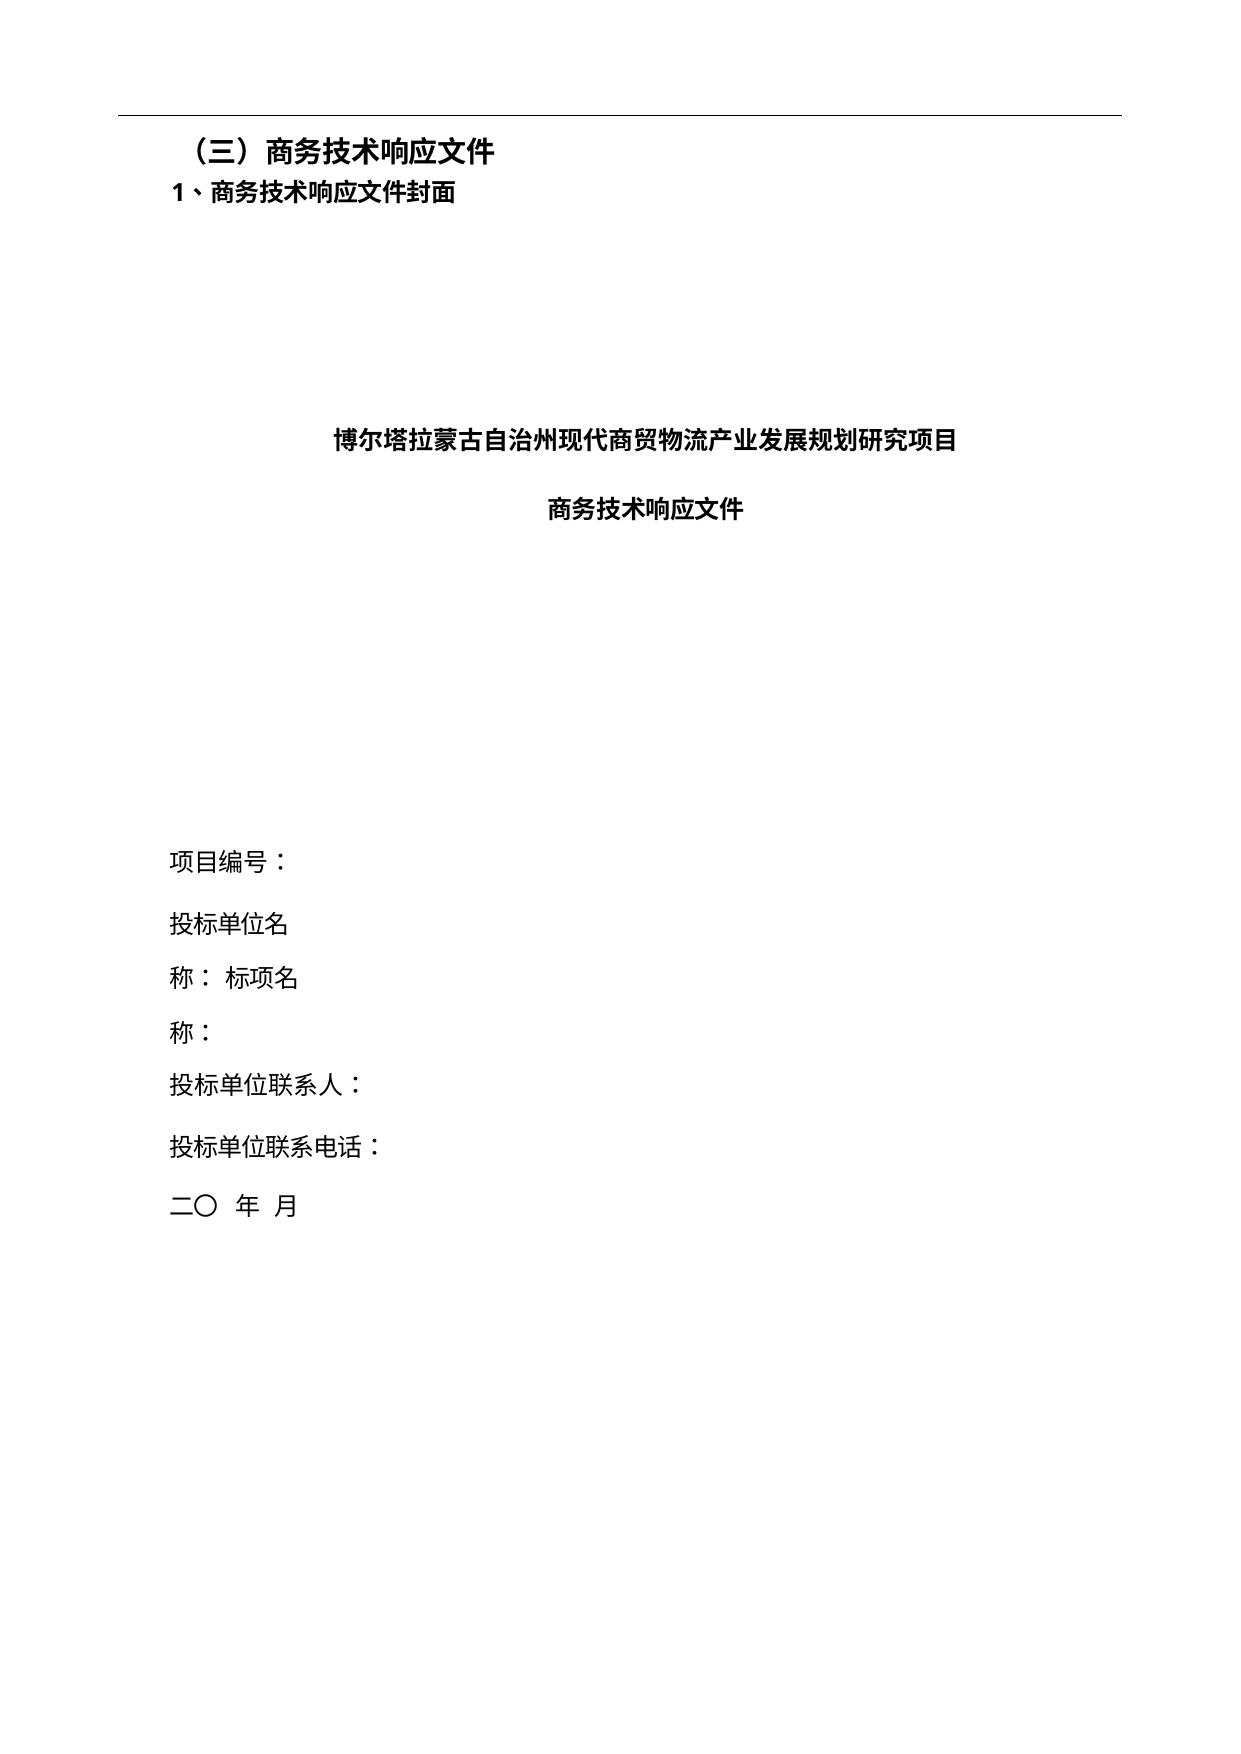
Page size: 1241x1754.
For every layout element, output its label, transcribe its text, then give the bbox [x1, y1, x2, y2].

text 投标单位联系人： [169, 1070, 1122, 1101]
text 博尔塔拉蒙古自治州现代商贸物流产业发展规划研究项目 [257, 421, 1034, 457]
text 投标单位名称： 标项名称： [169, 907, 337, 1049]
text 项目编号： [169, 847, 1122, 878]
text 商务技术响应文件 [257, 492, 1034, 526]
text 1、商务技术响应文件封面 [171, 177, 1122, 208]
text （三）商务技术响应文件 [179, 134, 1122, 170]
text 投标单位联系电话： 二〇 年 月 [169, 1129, 387, 1223]
